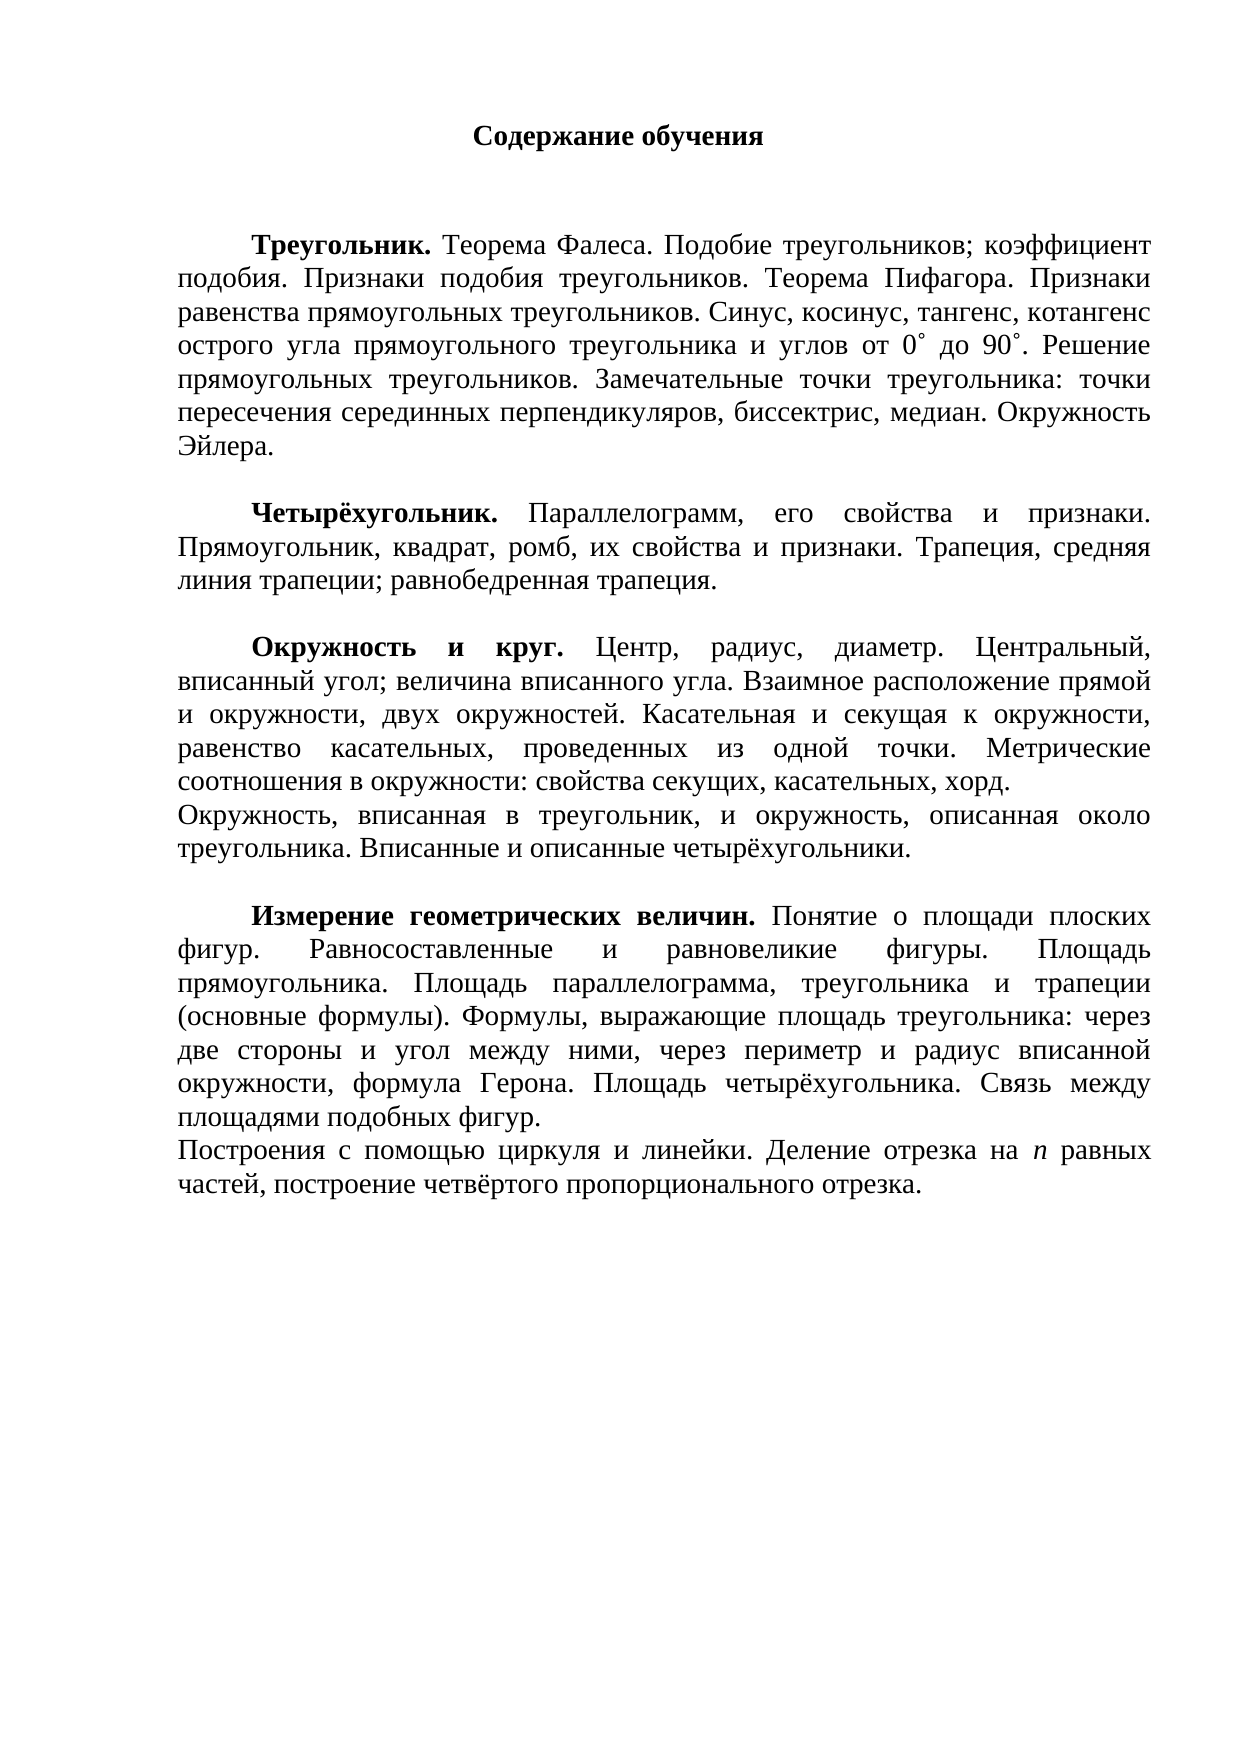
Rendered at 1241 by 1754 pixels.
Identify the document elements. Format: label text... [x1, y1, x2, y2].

text Окружность, вписанная в треугольник, и окружность, описанная около треугольника. Вписанные и описанные четырёхугольники. [177, 797, 1152, 864]
text Построения с помощью циркуля и линейки. Деление отрезка на n равных частей, построение четвёртого пропорционального отрезка. [177, 1132, 1152, 1199]
text Измерение геометрических величин. Понятие о площади плоских фигур. Равносоставленные и равновеликие фигуры. Площадь прямоугольника. Площадь параллелограмма, треугольника и трапеции (основные формулы). Формулы, выражающие площадь треугольника: через две стороны и угол между ними, через периметр и радиус вписанной окружности, формула Герона. Площадь четырёхугольника. Связь между площадями подобных фигур. [177, 898, 1152, 1132]
text Четырёхугольник. Параллелограмм, его свойства и признаки. Прямоугольник, квадрат, ромб, их свойства и признаки. Трапеция, средняя линия трапеции; равнобедренная трапеция. [177, 495, 1152, 596]
text Окружность и круг. Центр, радиус, диаметр. Центральный, вписанный угол; величина вписанного угла. Взаимное расположение прямой и окружности, двух окружностей. Касательная и секущая к окружности, равенство касательных, проведенных из одной точки. Метрические соотношения в окружности: свойства секущих, касательных, хорд. [177, 629, 1152, 797]
text Треугольник. Теорема Фалеса. Подобие треугольников; коэффициент подобия. Признаки подобия треугольников. Теорема Пифагора. Признаки равенства прямоугольных треугольников. Синус, косинус, тангенс, котангенс острого угла прямоугольного треугольника и углов от 0˚ до 90˚. Решение прямоугольных треугольников. Замечательные точки треугольника: точки пересечения серединных перпендикуляров, биссектрис, медиан. Окружность Эйлера. [177, 227, 1152, 462]
text Содержание обучения [398, 118, 1160, 152]
